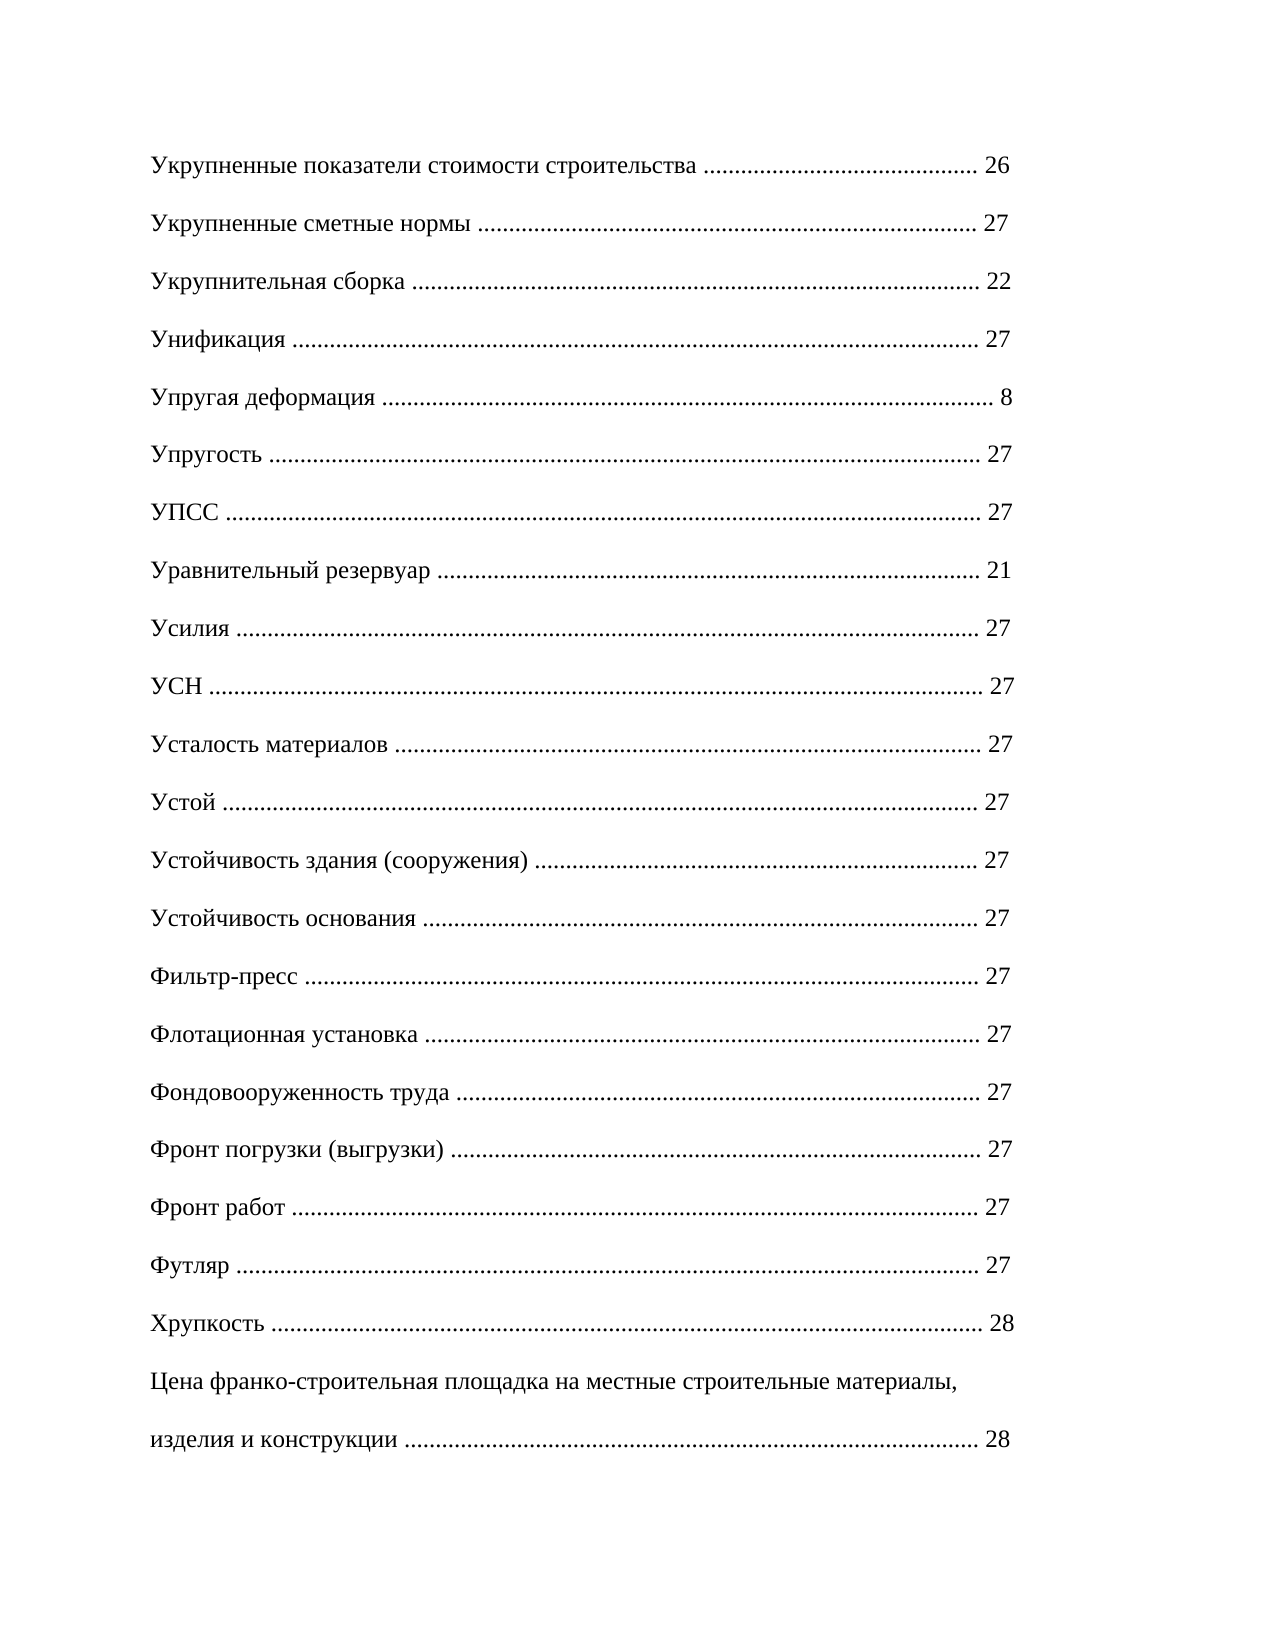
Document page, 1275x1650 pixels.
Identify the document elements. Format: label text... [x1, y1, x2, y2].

text Хрупкость .................................................................................................................. 28 [150, 1308, 1125, 1337]
text Укрупнительная сборка ........................................................................................... 22 [150, 266, 1125, 294]
text Футляр ....................................................................................................................... 27 [150, 1250, 1125, 1279]
text Фронт работ .............................................................................................................. 27 [150, 1192, 1125, 1221]
text Унификация .............................................................................................................. 27 [150, 324, 1125, 352]
text Усталость материалов .............................................................................................. 27 [150, 729, 1125, 758]
text изделия и конструкции ............................................................................................ 28 [150, 1424, 1125, 1453]
text Фильтр-пресс ............................................................................................................ 27 [150, 961, 1125, 989]
text Упругость .................................................................................................................. 27 [150, 439, 1125, 468]
text Устойчивость здания (сооружения) ....................................................................... 27 [150, 845, 1125, 874]
text Усилия ....................................................................................................................... 27 [150, 613, 1125, 642]
text Устойчивость основания ......................................................................................... 27 [150, 903, 1125, 932]
text Фондовооруженность труда .................................................................................... 27 [150, 1077, 1125, 1105]
text Флотационная установка ......................................................................................... 27 [150, 1019, 1125, 1047]
text УПСС ......................................................................................................................... 27 [150, 497, 1125, 526]
text Укрупненные сметные нормы ................................................................................ 27 [150, 208, 1125, 237]
text Укрупненные показатели стоимости строительства ............................................ 26 [150, 150, 1125, 179]
text УСН ............................................................................................................................ 27 [150, 671, 1125, 700]
text Цена франко-строительная площадка на местные строительные материалы, [150, 1366, 1125, 1395]
text Устой ......................................................................................................................... 27 [150, 787, 1125, 816]
text Уравнительный резервуар ....................................................................................... 21 [150, 555, 1125, 584]
text Фронт погрузки (выгрузки) ..................................................................................... 27 [150, 1134, 1125, 1163]
text Упругая деформация .................................................................................................. 8 [150, 382, 1125, 410]
